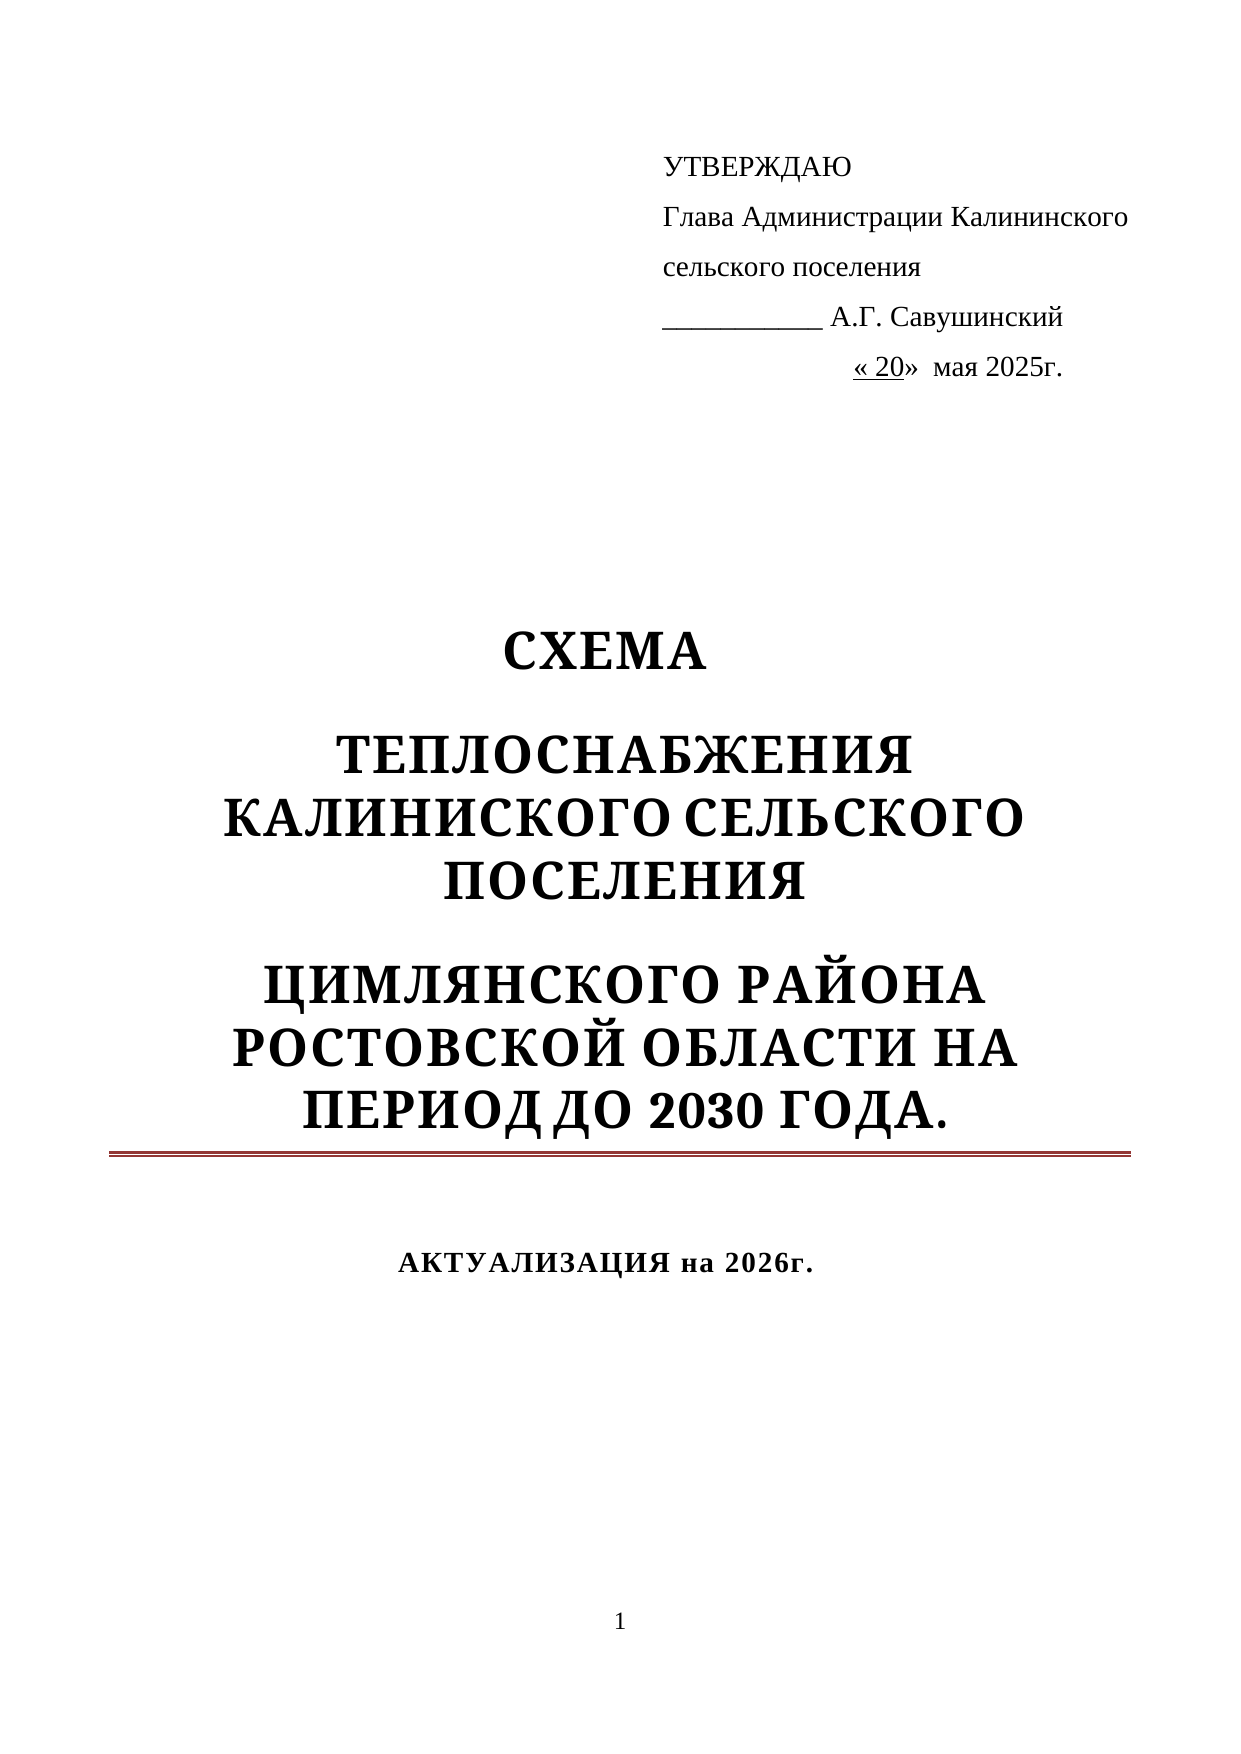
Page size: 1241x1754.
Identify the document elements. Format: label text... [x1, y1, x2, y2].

text ЦИМЛЯНСКОГО РАЙОНА РОСТОВСКОЙ ОБЛАСТИ НА ПЕРИОД ДО 2030 ГОДА. [142, 956, 1107, 1142]
text УТВЕРЖДАЮ [663, 149, 1154, 183]
text ___________ А.Г. Савушинский « 20» мая 2025г. [655, 299, 1063, 383]
text 1 [614, 1606, 1154, 1635]
text ТЕПЛОСНАБЖЕНИЯ КАЛИНИСКОГО СЕЛЬСКОГО ПОСЕЛЕНИЯ [145, 727, 1104, 912]
text Глава Администрации Калининского сельского поселения [663, 199, 1135, 283]
text АКТУАЛИЗАЦИЯ на 2026г. [142, 1252, 1152, 1277]
text СХЕМА [142, 622, 1154, 682]
